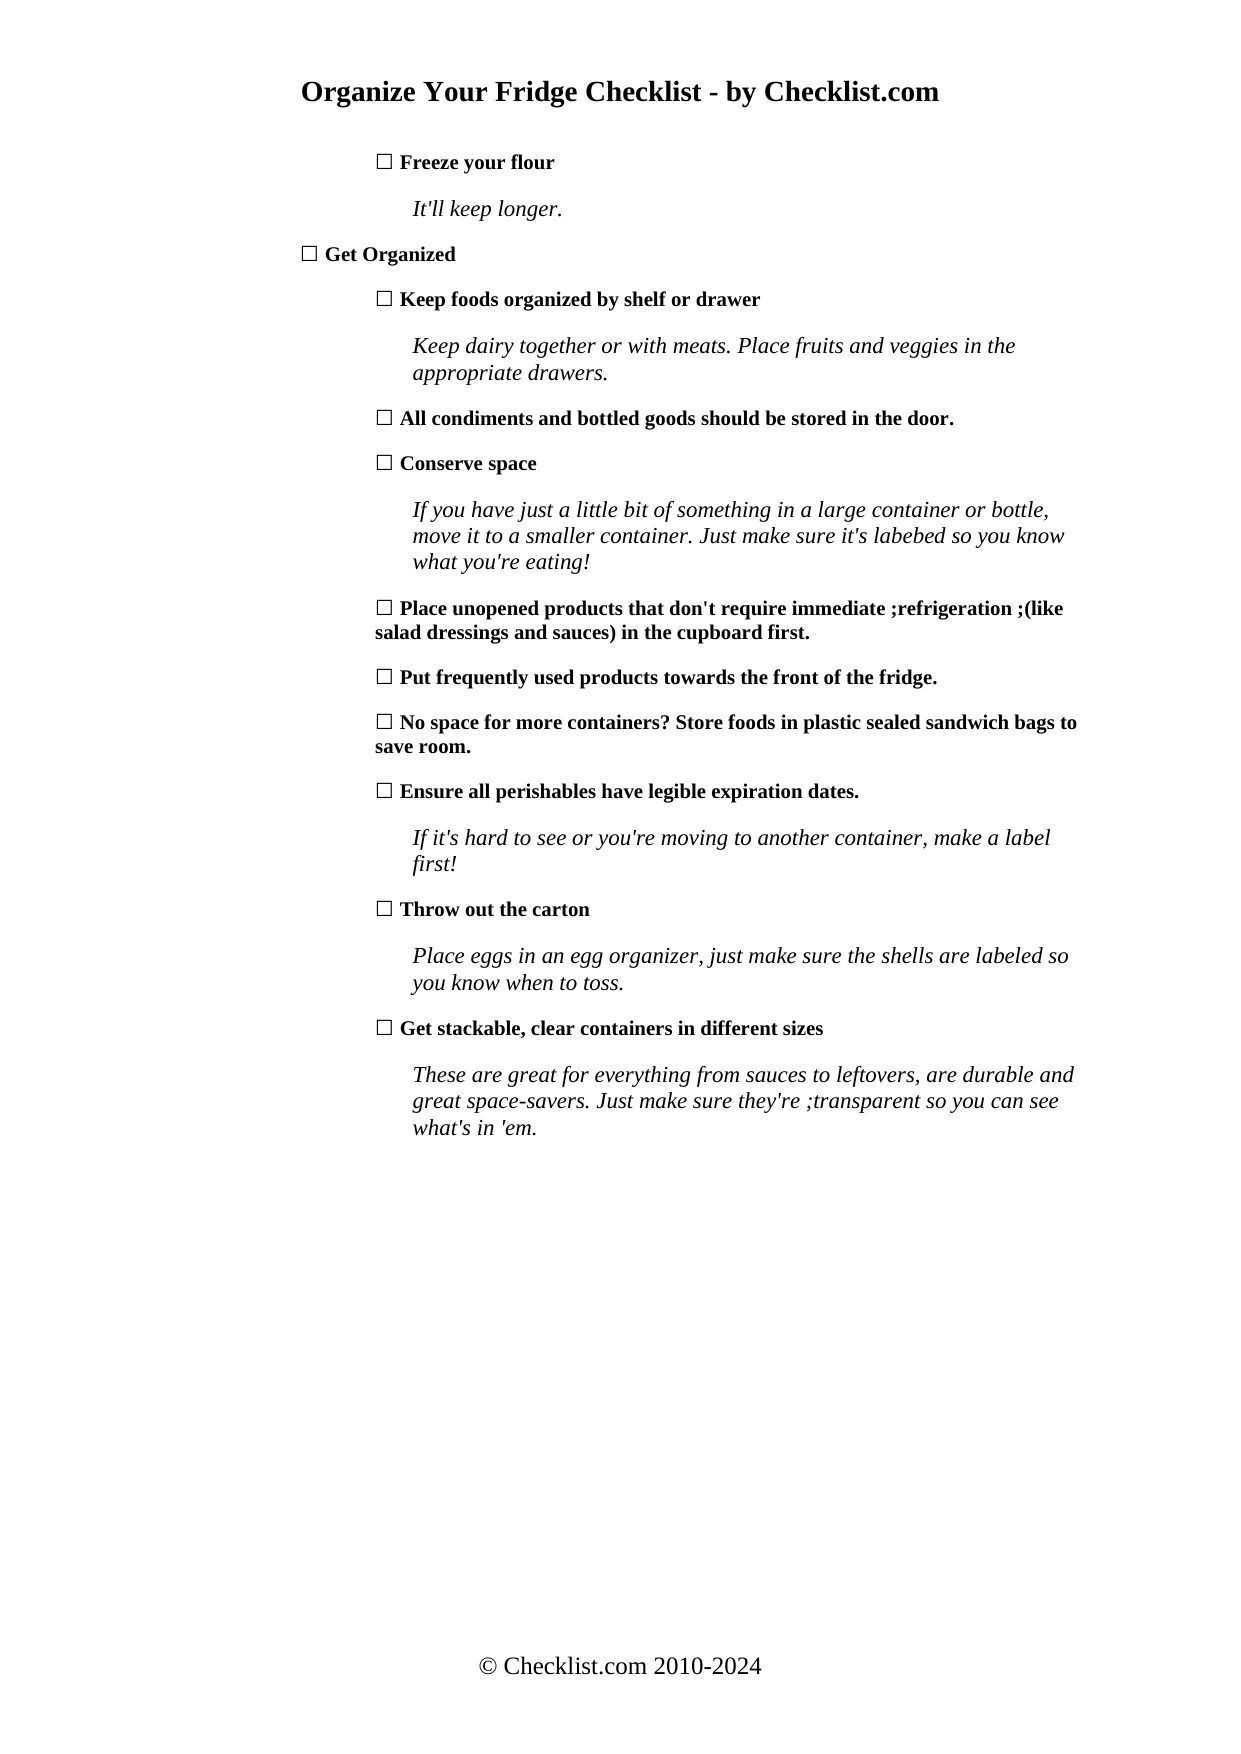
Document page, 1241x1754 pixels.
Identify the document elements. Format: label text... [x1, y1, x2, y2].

text ☐ Keep foods organized by shelf or drawer [375, 287, 1090, 311]
text ☐ No space for more containers? Store foods in plastic sealed sandwich bags to save room. [375, 710, 1090, 758]
text It'll keep longer. [412, 195, 1090, 221]
text ☐ All condiments and bottled goods should be stored in the door. [375, 406, 1090, 430]
text ☐ Ensure all perishables have legible expiration dates. [375, 779, 1090, 803]
text If it's hard to see or you're moving to another container, make a label first! [412, 824, 1090, 876]
text If you have just a little bit of something in a large container or bottle, move it to a smaller container. Just make sure it's labebed so you know what you're eating! [412, 496, 1090, 575]
text ☐ Freeze your flour [375, 150, 1090, 174]
text Place eggs in an egg organizer, just make sure the shells are labeled so you know when to toss. [412, 942, 1090, 995]
text ☐ Get Organized [300, 242, 1090, 266]
text ☐ Put frequently used products towards the front of the fridge. [375, 665, 1090, 689]
text ☐ Place unopened products that don't require immediate ;refrigeration ;(like salad dressings and sauces) in the cupboard first. [375, 596, 1090, 644]
text Keep dairy together or with meats. Place fruits and veggies in the appropriate drawers. [412, 332, 1090, 385]
text These are great for everything from sauces to leftovers, are durable and great space-savers. Just make sure they're ;transparent so you can see what's in 'em. [412, 1061, 1090, 1140]
text ☐ Get stackable, clear containers in different sizes [375, 1016, 1090, 1040]
text ☐ Conserve space [375, 451, 1090, 475]
text ☐ Throw out the carton [375, 897, 1090, 921]
